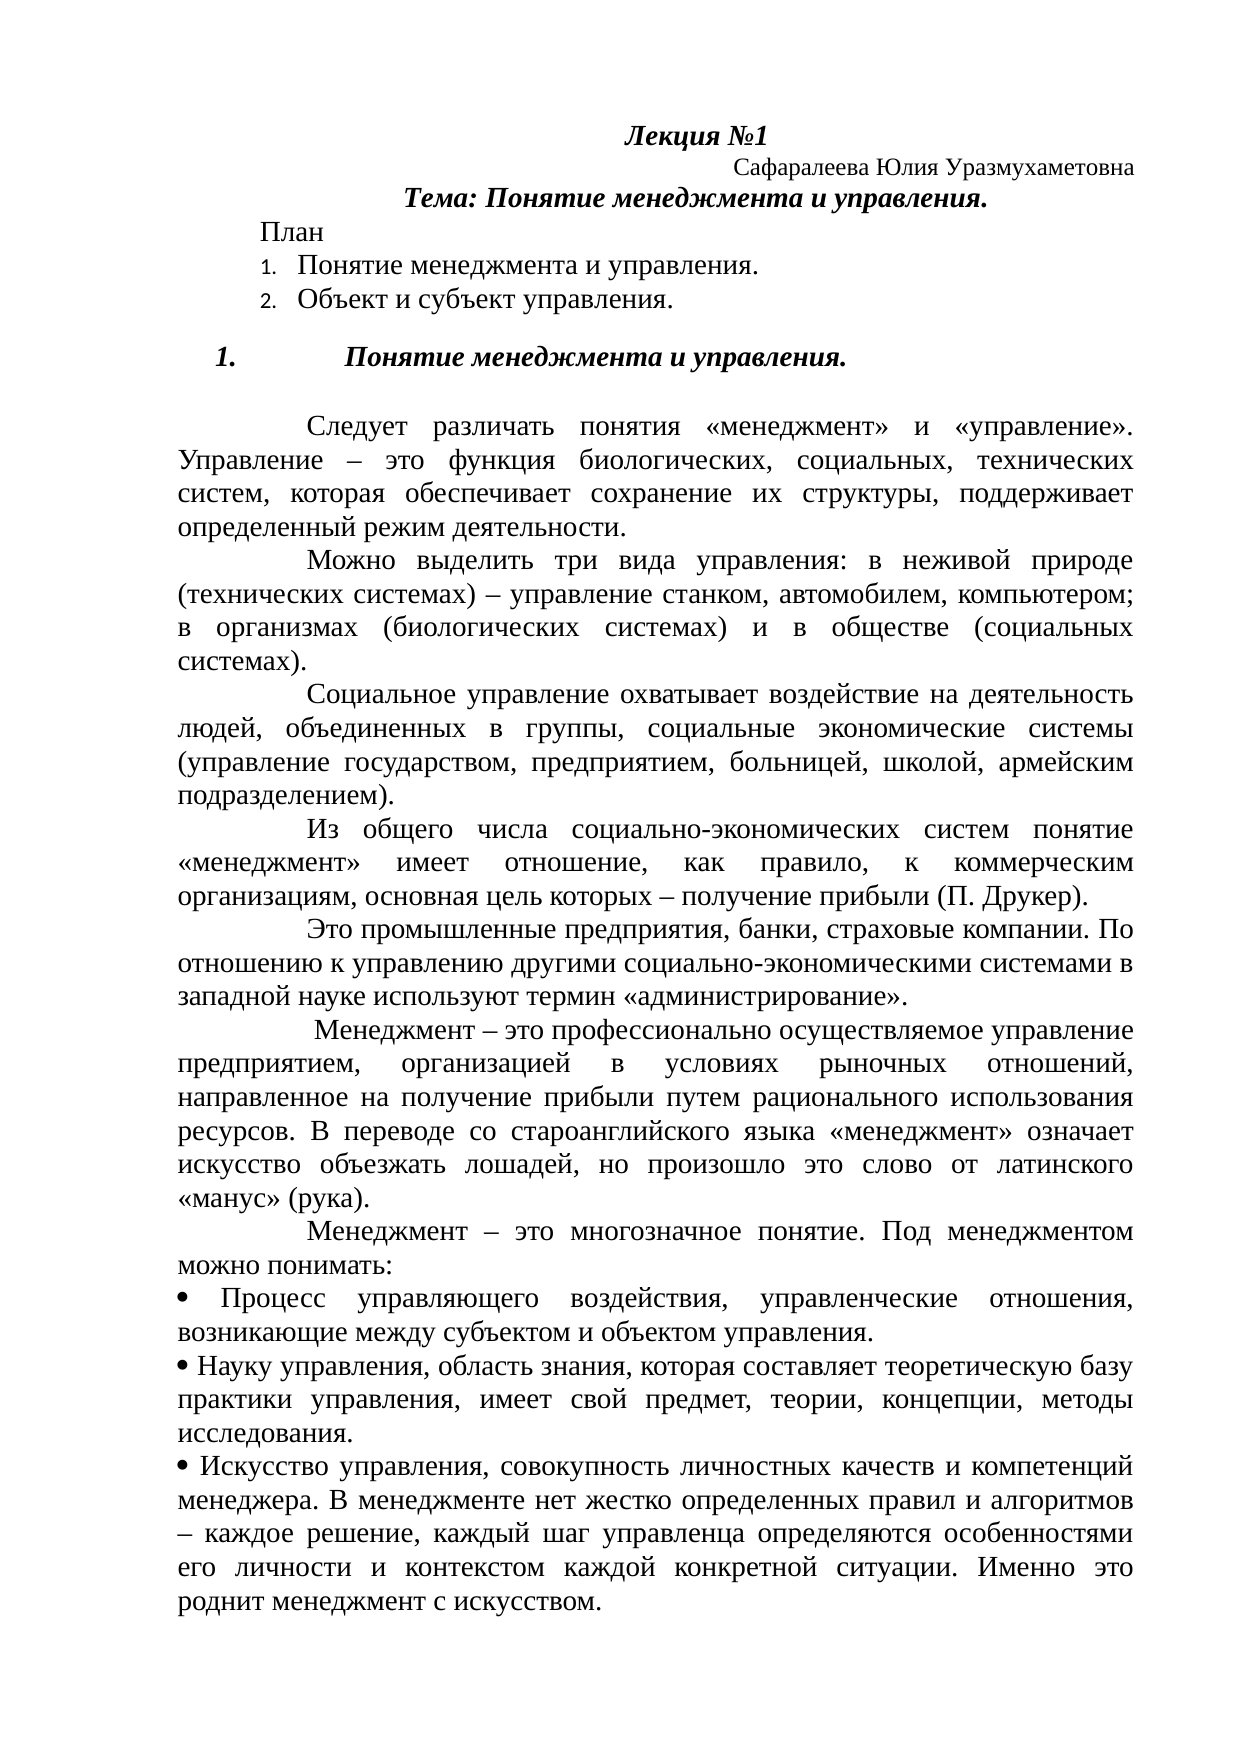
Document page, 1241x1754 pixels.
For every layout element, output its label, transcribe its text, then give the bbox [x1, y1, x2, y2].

text Менеджмент – это профессионально осуществляемое управление предприятием, организацией в условиях рыночных отношений, направленное на получение прибыли путем рационального использования ресурсов. В переводе со староанглийского языка «менеджмент» означает искусство объезжать лошадей, но произошло это слово от латинского «манус» (рука). [177, 1012, 1134, 1213]
text Сафаралеева Юлия Уразмухаметовна [259, 152, 1134, 180]
text План [259, 214, 1134, 247]
list Понятие менеджмента и управления. [259, 247, 1134, 281]
text Можно выделить три вида управления: в неживой природе (технических системах) – управление станком, автомобилем, компьютером; в организмах (биологических системах) и в обществе (социальных системах). [177, 542, 1134, 677]
text Социальное управление охватывает воздействие на деятельность людей, объединенных в группы, социальные экономические системы (управление государством, предприятием, больницей, школой, армейским подразделением). [177, 677, 1134, 811]
text Это промышленные предприятия, банки, страховые компании. По отношению к управлению другими социально-экономическими системами в западной науке используют термин «администрирование». [177, 911, 1134, 1012]
list Понятие менеджмента и управления. [215, 339, 1152, 372]
text Лекция №1 [259, 118, 1134, 152]
text Науку управления, область знания, которая составляет теоретическую базу практики управления, имеет свой предмет, теории, концепции, методы исследования. [177, 1348, 1134, 1448]
text Процесс управляющего воздействия, управленческие отношения, возникающие между субъектом и объектом управления. [177, 1280, 1134, 1348]
text Следует различать понятия «менеджмент» и «управление». Управление – это функция биологических, социальных, технических систем, которая обеспечивает сохранение их структуры, поддерживает определенный режим деятельности. [177, 408, 1134, 542]
list Объект и субъект управления. [259, 281, 1134, 314]
text Из общего числа социально-экономических систем понятие «менеджмент» имеет отношение, как правило, к коммерческим организациям, основная цель которых – получение прибыли (П. Друкер). [177, 811, 1134, 911]
text Искусство управления, совокупность личностных качеств и компетенций менеджера. В менеджменте нет жестко определенных правил и алгоритмов – каждое решение, каждый шаг управленца определяются особенностями его личности и контекстом каждой конкретной ситуации. Именно это роднит менеджмент с искусством. [177, 1448, 1134, 1616]
text Менеджмент – это многозначное понятие. Под менеджментом можно понимать: [177, 1213, 1134, 1280]
text Тема: Понятие менеджмента и управления. [259, 180, 1134, 214]
